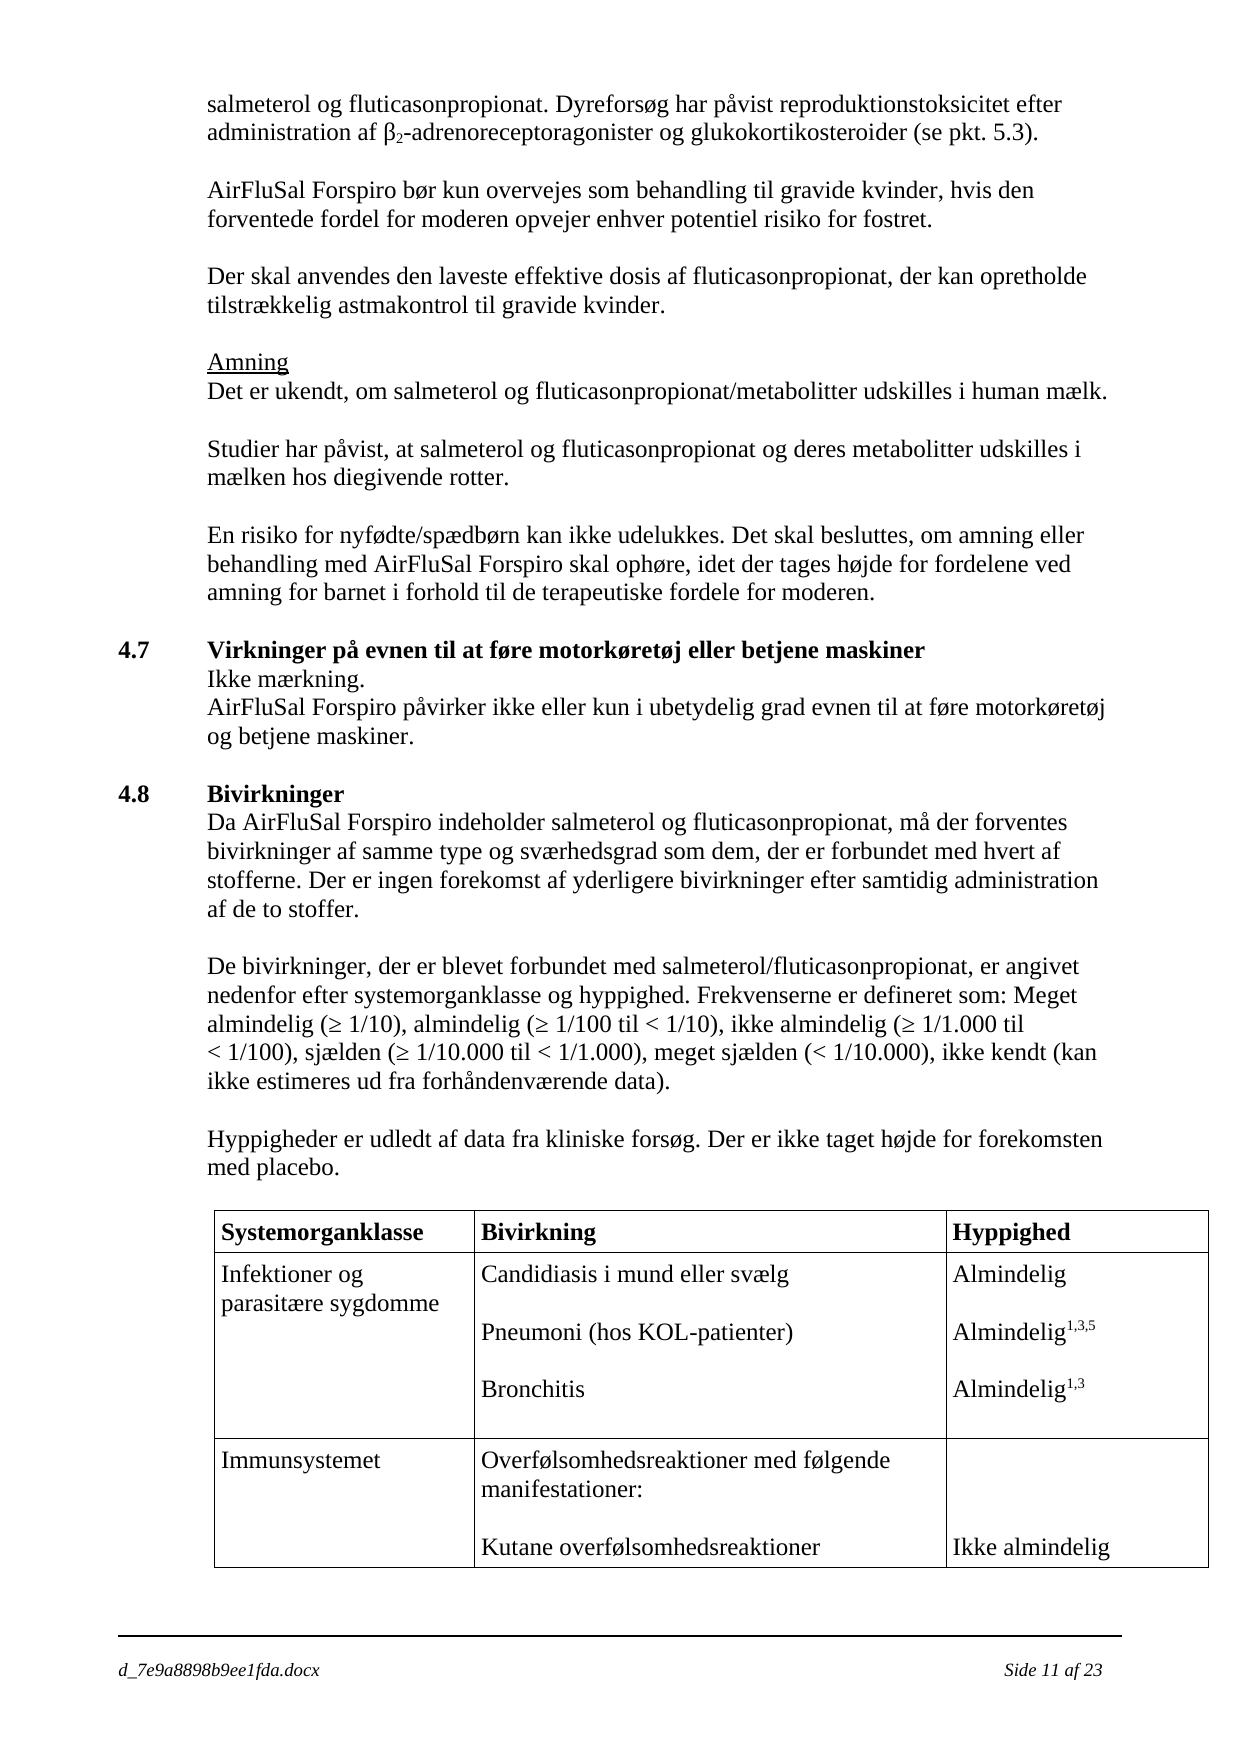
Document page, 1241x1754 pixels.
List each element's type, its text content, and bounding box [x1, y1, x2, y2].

text En risiko for nyfødte/spædbørn kan ikke udelukkes. Det skal besluttes, om amning eller behandling med AirFluSal Forspiro skal ophøre, idet der tages højde for fordelene ved amning for barnet i forhold til de terapeutiske fordele for moderen. [207, 520, 1122, 606]
table_header Systemorganklasse [215, 1211, 474, 1252]
table_cell Infektioner og parasitære sygdomme [215, 1253, 474, 1438]
table_cell Immunsystemet [215, 1439, 474, 1567]
text 4.7 Virkninger på evnen til at føre motorkøretøj eller betjene maskiner [118, 635, 1122, 664]
text De bivirkninger, der er blevet forbundet med salmeterol/fluticasonpropionat, er angivet nedenfor efter systemorganklasse og hyppighed. Frekvenserne er defineret som: Meget almindelig (≥ 1/10), almindelig (≥ 1/100 til < 1/10), ikke almindelig (≥ 1/1.000 til < 1/100), sjælden (≥ 1/10.000 til < 1/1.000), meget sjælden (< 1/10.000), ikke kendt (kan ikke estimeres ud fra forhåndenværende data). [207, 951, 1122, 1095]
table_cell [947, 1439, 1208, 1567]
text Amning [207, 347, 1122, 376]
table_header Bivirkning [475, 1211, 946, 1252]
text AirFluSal Forspiro bør kun overvejes som behandling til gravide kvinder, hvis den forventede fordel for moderen opvejer enhver potentiel risiko for fostret. [118, 175, 1122, 232]
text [207, 89, 1122, 146]
text Da AirFluSal Forspiro indeholder salmeterol og fluticasonpropionat, må der forventes bivirkninger af samme type og sværhedsgrad som dem, der er forbundet med hvert af stofferne. Der er ingen forekomst af yderligere bivirkninger efter samtidig administration af de to stoffer. [207, 807, 1122, 922]
text 4.8 Bivirkninger [118, 779, 1122, 807]
table_header Hyppighed [947, 1211, 1208, 1252]
text Ikke mærkning. [207, 664, 1122, 692]
text Hyppigheder er udledt af data fra kliniske forsøg. Der er ikke taget højde for forekomsten med placebo. [207, 1124, 1122, 1181]
table_cell Candidiasis i mund eller svælg Pneumoni (hos KOL-patienter) Bronchitis [475, 1253, 946, 1438]
text Der skal anvendes den laveste effektive dosis af fluticasonpropionat, der kan opretholde tilstrækkelig astmakontrol til gravide kvinder. [118, 261, 1122, 319]
text AirFluSal Forspiro påvirker ikke eller kun i ubetydelig grad evnen til at føre motorkøretøj og betjene maskiner. [207, 692, 1122, 750]
text Det er ukendt, om salmeterol og fluticasonpropionat/metabolitter udskilles i human mælk. [207, 376, 1122, 405]
text Studier har påvist, at salmeterol og fluticasonpropionat og deres metabolitter udskilles i mælken hos diegivende rotter. [207, 434, 1122, 491]
table_cell Almindelig Almindelig1,3,5 Almindelig1,3 [947, 1253, 1208, 1438]
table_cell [475, 1439, 946, 1567]
